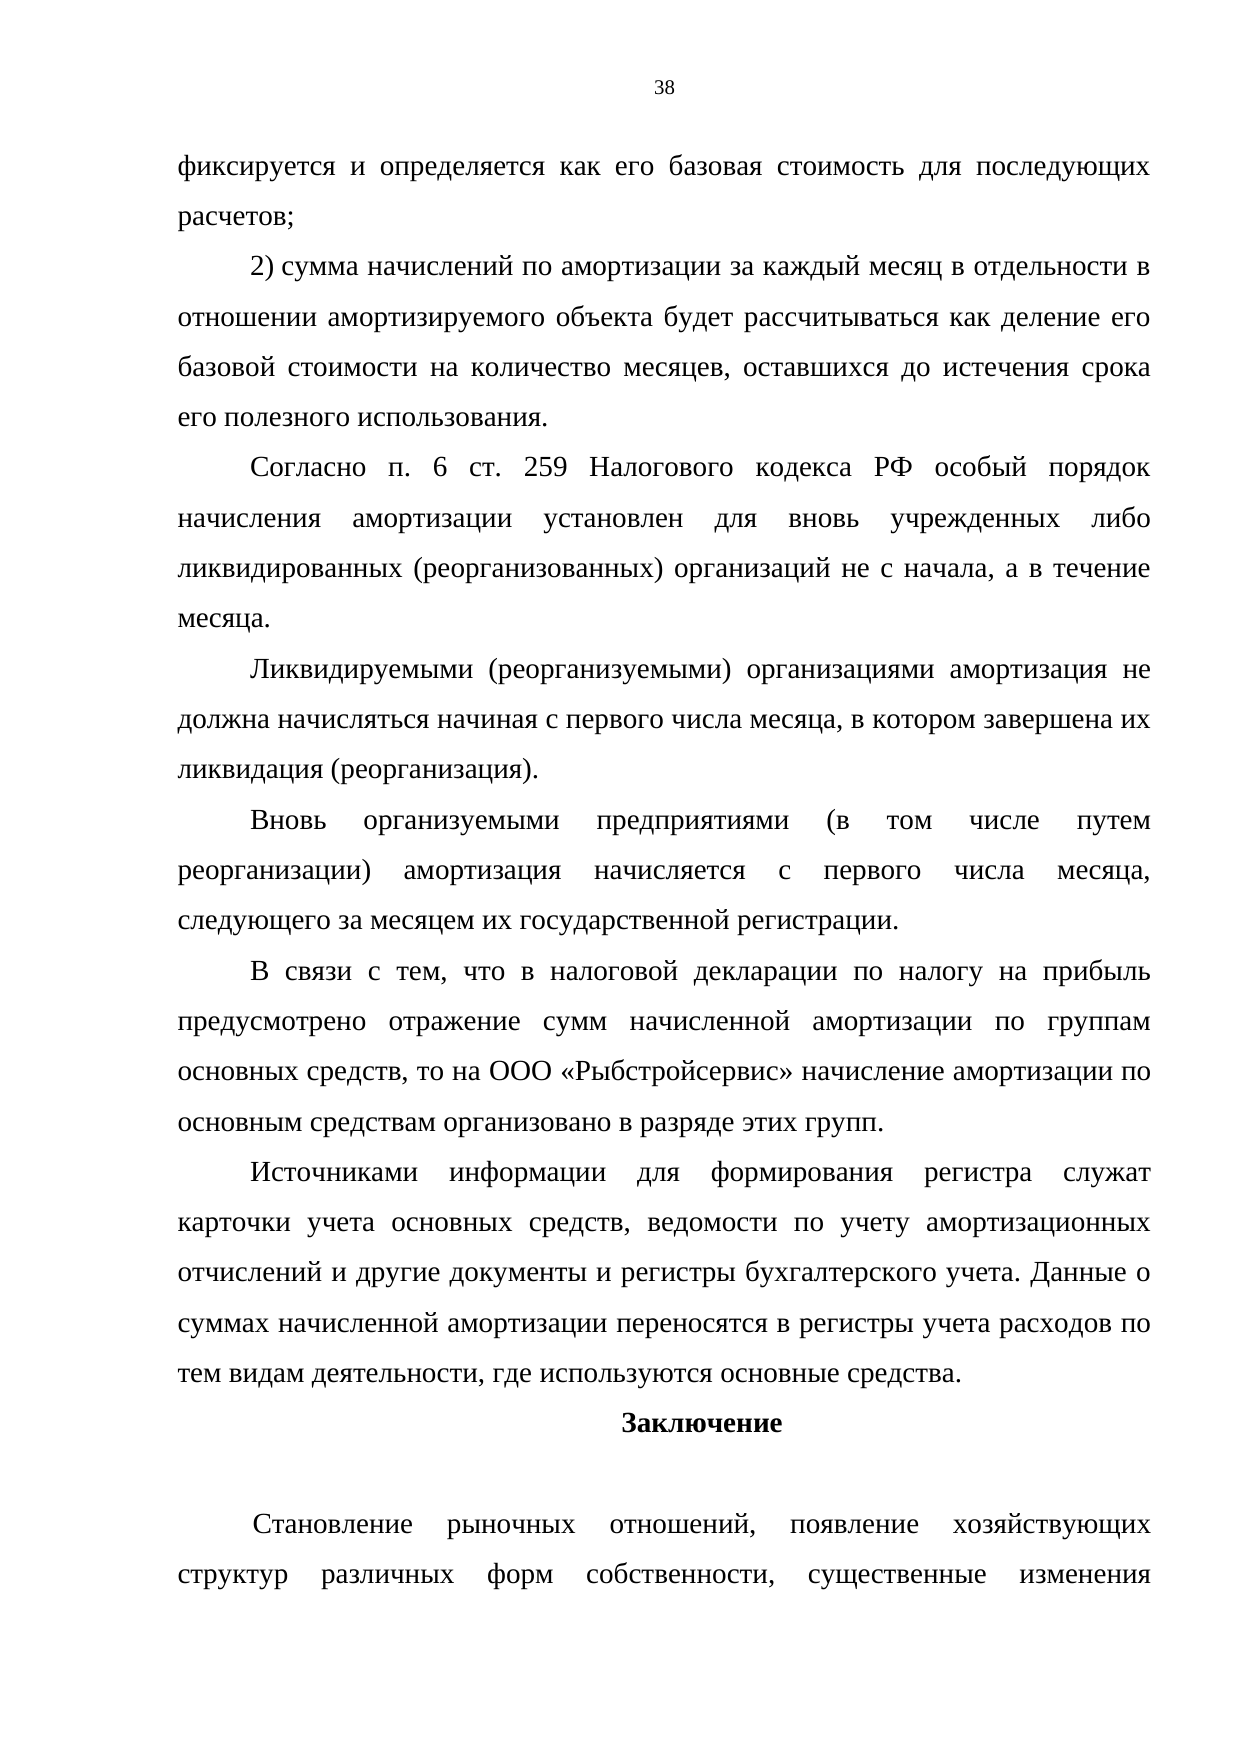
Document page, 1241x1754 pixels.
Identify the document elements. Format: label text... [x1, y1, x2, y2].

text Согласно п. 6 ст. 259 Налогового кодекса РФ особый порядок начисления амортизации установлен для вновь учрежденных либо ликвидированных (реорганизованных) организаций не с начала, а в течение месяца. [177, 449, 1152, 634]
text Вновь организуемыми предприятиями (в том числе путем реорганизации) амортизация начисляется с первого числа месяца, следующего за месяцем их государственной регистрации. [177, 802, 1152, 936]
text В связи с тем, что в налоговой декларации по налогу на прибыль предусмотрено отражение сумм начисленной амортизации по группам основных средств, то на ООО «Рыбстройсервис» начисление амортизации по основным средствам организовано в разряде этих групп. [177, 953, 1152, 1137]
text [177, 1506, 1152, 1590]
text Источниками информации для формирования регистра служат карточки учета основных средств, ведомости по учету амортизационных отчислений и другие документы и регистры бухгалтерского учета. Данные о суммах начисленной амортизации переносятся в регистры учета расходов по тем видам деятельности, где используются основные средства. [177, 1154, 1152, 1389]
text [177, 148, 1152, 232]
text 2) сумма начислений по амортизации за каждый месяц в отдельности в отношении амортизируемого объекта будет рассчитываться как деление его базовой стоимости на количество месяцев, оставшихся до истечения срока его полезного использования. [177, 248, 1152, 433]
subtitle Заключение [177, 1406, 1152, 1439]
text Ликвидируемыми (реорганизуемыми) организациями амортизация не должна начисляться начиная с первого числа месяца, в котором завершена их ликвидация (реорганизация). [177, 651, 1152, 785]
